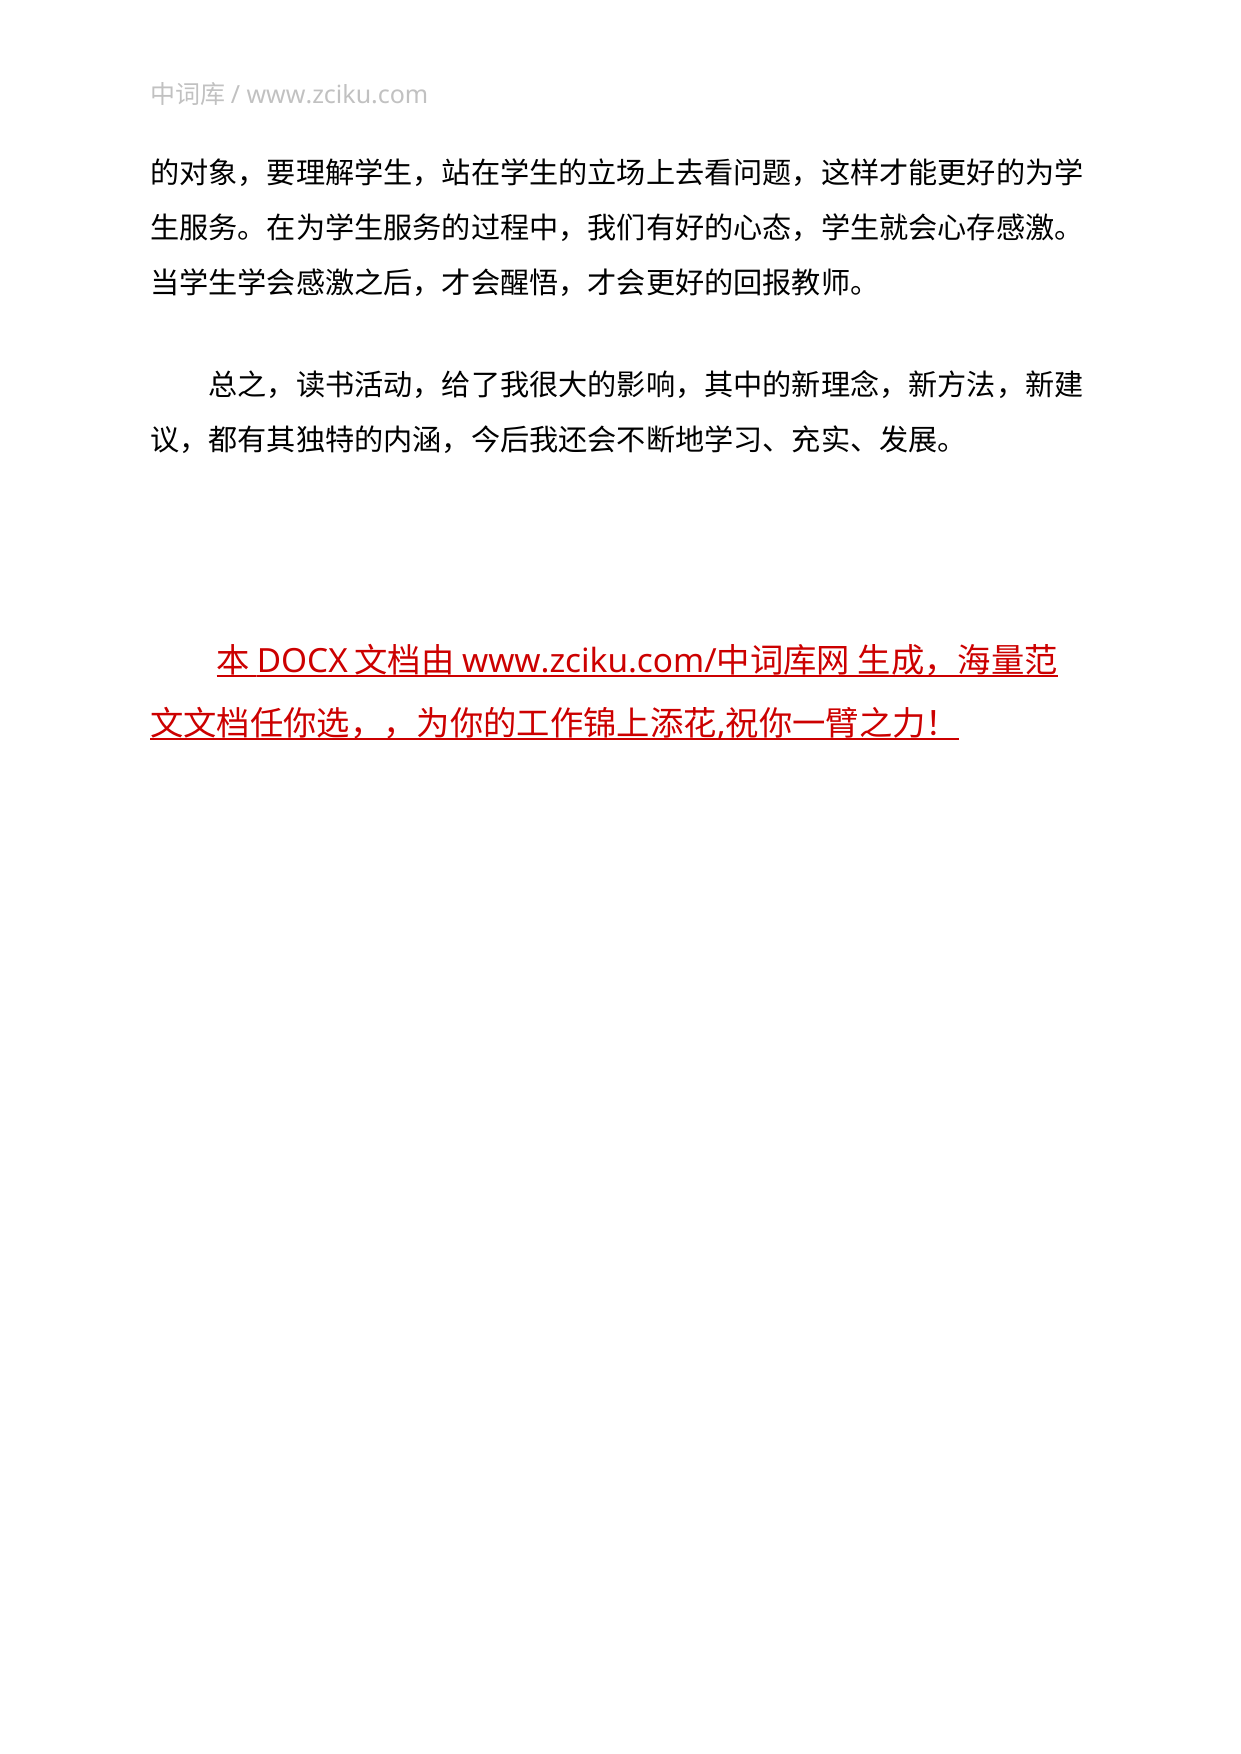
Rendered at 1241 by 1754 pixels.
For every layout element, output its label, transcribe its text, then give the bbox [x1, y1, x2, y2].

text 本DOCX文档由 www.zciku.com/中词库网 生成，海量范文文档任你选，，为你的工作锦上添花,祝你一臂之力！ [150, 634, 1090, 745]
text 总之，读书活动，给了我很大的影响，其中的新理念，新方法，新建议，都有其独特的内涵，今后我还会不断地学习、充实、发展。 [150, 362, 1090, 459]
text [150, 150, 1090, 302]
